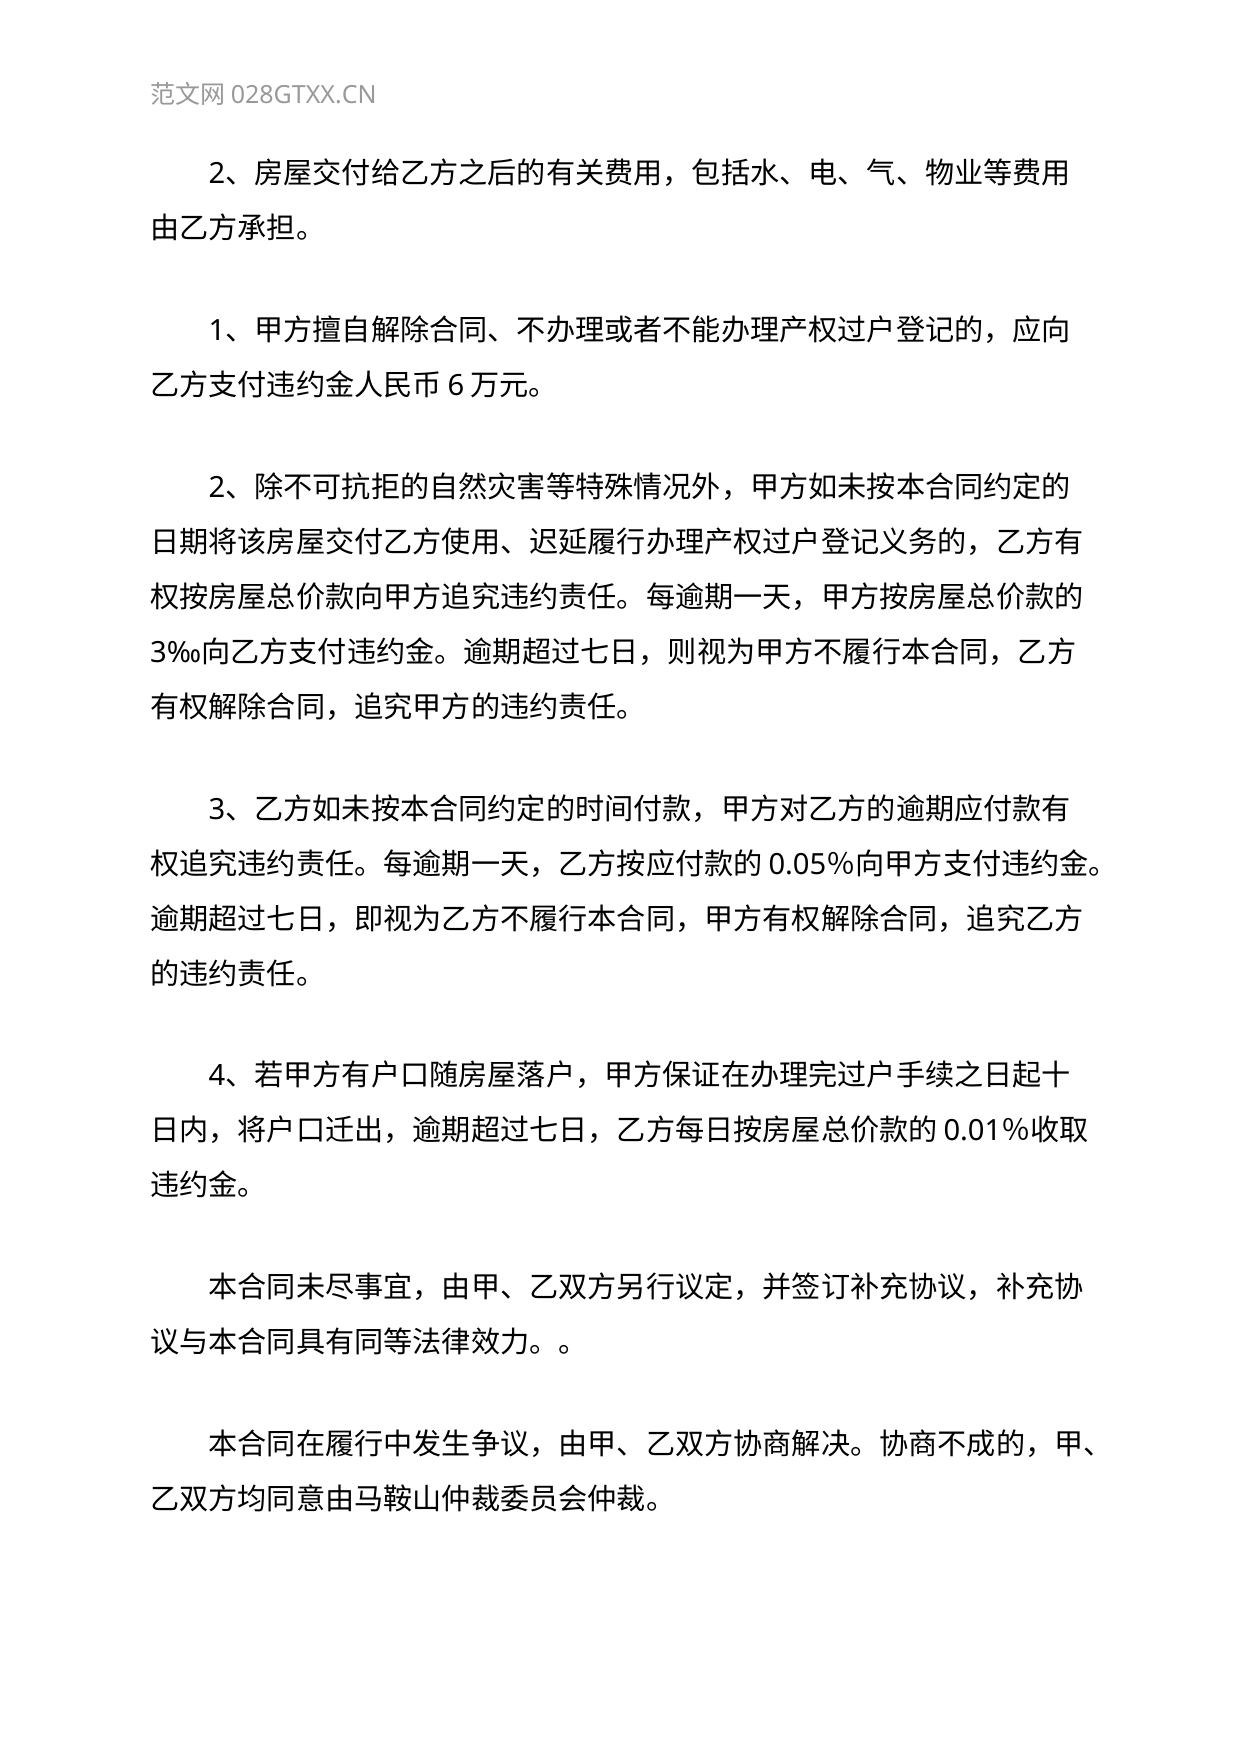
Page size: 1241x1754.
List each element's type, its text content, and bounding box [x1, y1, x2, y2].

text 4、若甲方有户口随房屋落户，甲方保证在办理完过户手续之日起十日内，将户口迁出，逾期超过七日，乙方每日按房屋总价款的0.01％收取违约金。 [150, 1052, 1090, 1204]
text 本合同未尽事宜，由甲、乙双方另行议定，并签订补充协议，补充协议与本合同具有同等法律效力。。 [150, 1264, 1090, 1361]
text 2、房屋交付给乙方之后的有关费用，包括水、电、气、物业等费用由乙方承担。 [150, 150, 1090, 247]
text 2、除不可抗拒的自然灾害等特殊情况外，甲方如未按本合同约定的日期将该房屋交付乙方使用、迟延履行办理产权过户登记义务的，乙方有权按房屋总价款向甲方追究违约责任。每逾期一天，甲方按房屋总价款的3‰向乙方支付违约金。逾期超过七日，则视为甲方不履行本合同，乙方有权解除合同，追究甲方的违约责任。 [150, 464, 1090, 726]
text 1、甲方擅自解除合同、不办理或者不能办理产权过户登记的，应向乙方支付违约金人民币6万元。 [150, 307, 1090, 404]
text 3、乙方如未按本合同约定的时间付款，甲方对乙方的逾期应付款有权追究违约责任。每逾期一天，乙方按应付款的0.05％向甲方支付违约金。逾期超过七日，即视为乙方不履行本合同，甲方有权解除合同，追究乙方的违约责任。 [150, 785, 1090, 992]
text 本合同在履行中发生争议，由甲、乙双方协商解决。协商不成的，甲、乙双方均同意由马鞍山仲裁委员会仲裁。 [150, 1420, 1090, 1518]
